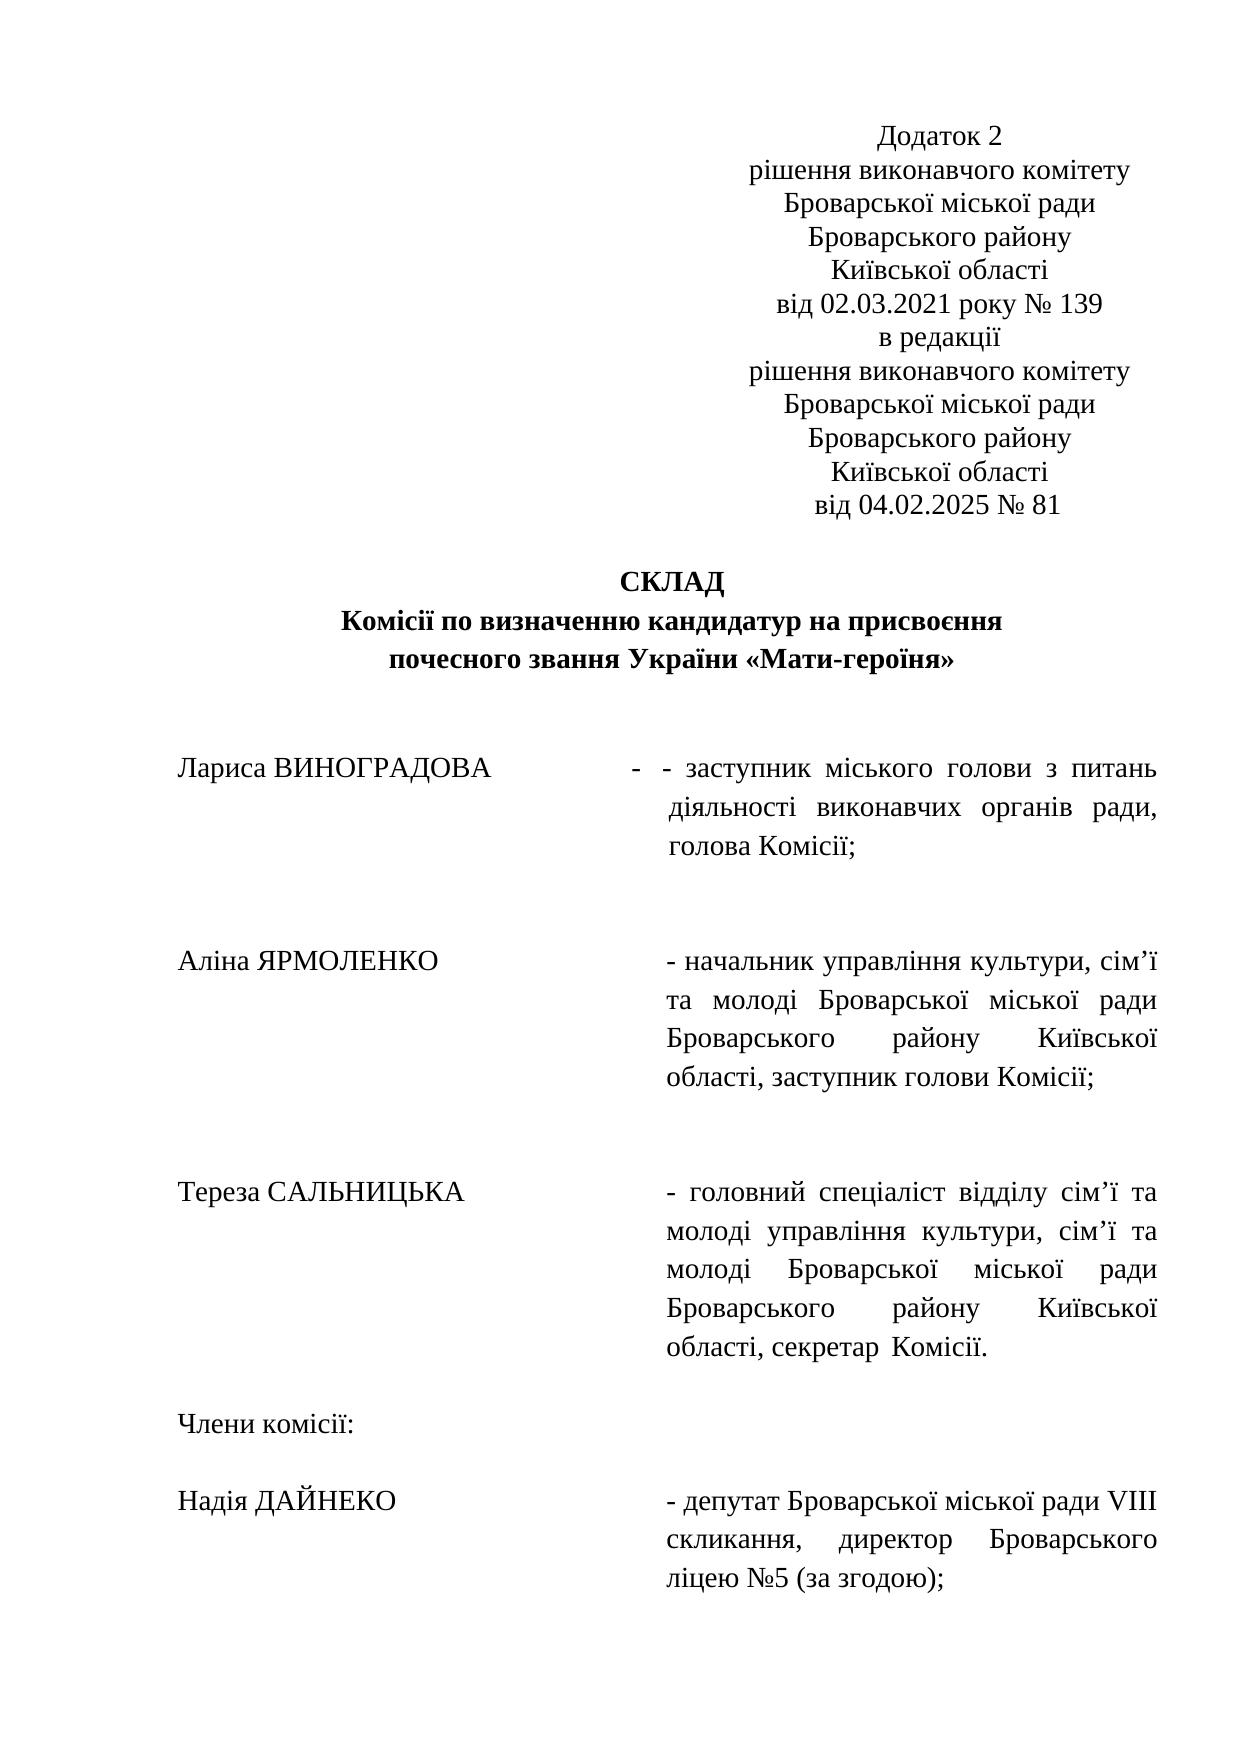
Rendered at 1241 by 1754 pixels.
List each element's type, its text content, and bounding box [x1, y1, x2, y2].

text від 04.02.2025 № 81 [709, 487, 1167, 521]
text Броварської міської ради [178, 387, 1167, 420]
text Броварського району [178, 420, 1167, 454]
text Броварського району [178, 219, 1167, 252]
table_cell - депутат Броварської міської ради VІІІ скликання, директор Броварського ліцею №5 (за згодою); [647, 1406, 1169, 1637]
text Комісії по визначенню кандидатур на присвоєння [177, 603, 1167, 636]
text почесного звання України «Мати-героїня» [177, 641, 1167, 675]
text в редакції [178, 319, 1167, 353]
table_cell Тереза САЛЬНИЦЬКА [166, 1136, 647, 1406]
table_cell - головний спеціаліст відділу сім’ї та молоді управління культури, сім’ї та молоді Броварської міської ради Броварського району Київської області, секретар Комісії. [647, 1136, 1169, 1406]
text Додаток 2 [178, 118, 1167, 152]
table_cell - начальник управління культури, сім’ї та молоді Броварської міської ради Броварського району Київської області, заступник голови Комісії; [647, 905, 1169, 1136]
text Київської області [178, 454, 1167, 487]
table_cell Аліна ЯРМОЛЕНКО [166, 905, 647, 1136]
text від 02.03.2021 року № 139 [178, 286, 1167, 319]
table_cell Члени комісії: Надія ДАЙНЕКО [166, 1406, 647, 1637]
text рішення виконавчого комітету [178, 353, 1167, 387]
text СКЛАД [177, 564, 1167, 598]
text Київської області [178, 252, 1167, 286]
table_header - заступник міського голови з питань діяльності виконавчих органів ради, голова Комісії; [647, 751, 1169, 905]
table_header Лариса ВИНОГРАДОВА [166, 751, 647, 905]
text рішення виконавчого комітету [178, 152, 1167, 185]
text Броварської міської ради [178, 185, 1167, 219]
